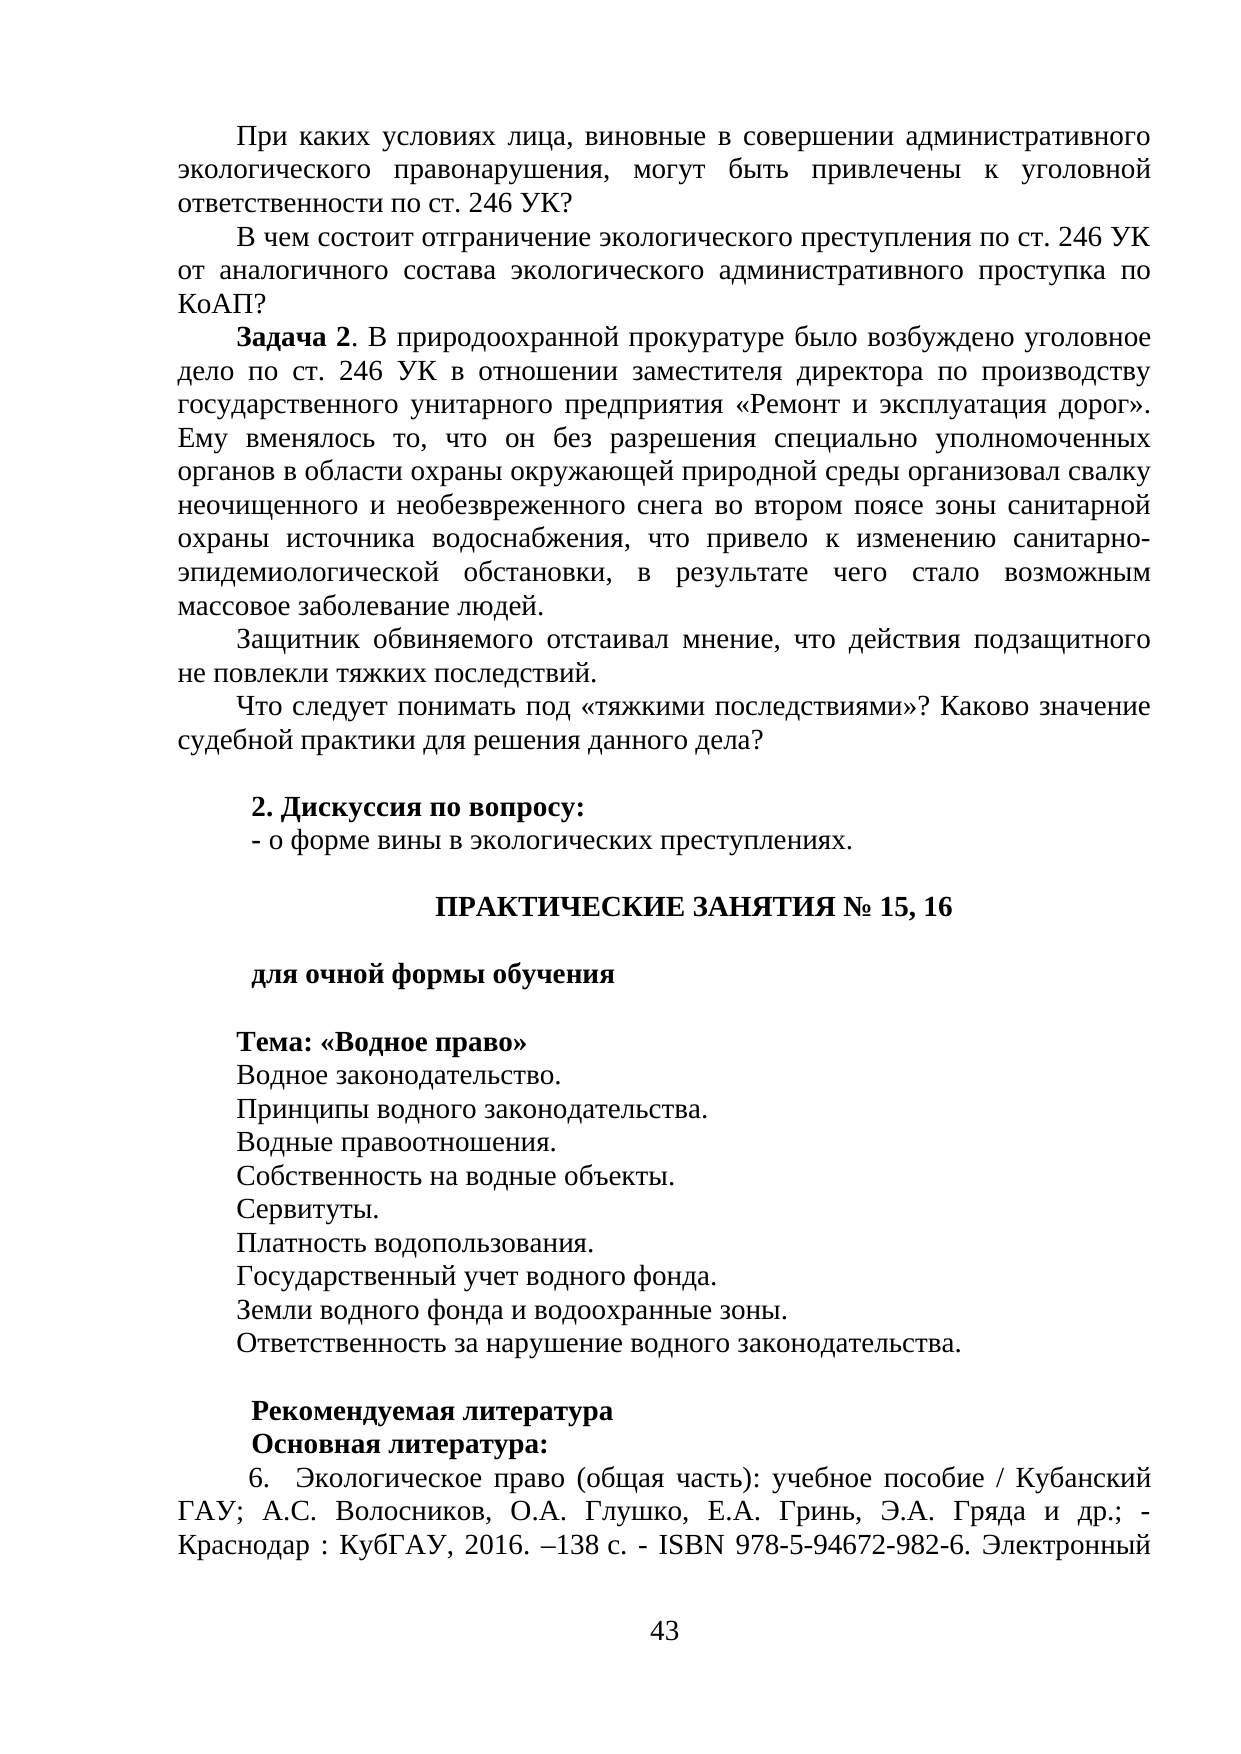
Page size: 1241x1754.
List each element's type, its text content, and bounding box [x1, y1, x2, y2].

text ПРАКТИЧЕСКИЕ ЗАНЯТИЯ № 15, 16 [177, 889, 1152, 923]
text Собственность на водные объекты. [177, 1158, 1152, 1191]
text Платность водопользования. [177, 1225, 1152, 1258]
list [177, 1460, 1152, 1560]
text 2. Дискуссия по вопросу: [177, 789, 1152, 822]
text Рекомендуемая литература [177, 1393, 1152, 1426]
text При каких условиях лица, виновные в совершении административного экологического правонарушения, могут быть привлечены к уголовной ответственности по ст. 246 УК? [177, 118, 1152, 219]
text Государственный учет водного фонда. [177, 1258, 1152, 1292]
text Принципы водного законодательства. [177, 1091, 1152, 1124]
text Задача 2. В природоохранной прокуратуре было возбуждено уголовное дело по ст. 246 УК в отношении заместителя директора по производству государственного унитарного предприятия «Ремонт и эксплуатация дорог». Ему вменялось то, что он без разрешения специально уполномоченных органов в области охраны окружающей природной среды организовал свалку неочищенного и необезвреженного снега во втором поясе зоны санитарной охраны источника водоснабжения, что привело к изменению санитарно-эпидемиологической обстановки, в результате чего стало возможным массовое заболевание людей. [177, 319, 1152, 621]
text Водные правоотношения. [177, 1124, 1152, 1158]
text Основная литература: [177, 1426, 1152, 1460]
text Тема: «Водное право» [177, 1024, 1152, 1057]
text Защитник обвиняемого отстаивал мнение, что действия подзащитного не повлекли тяжких последствий. [177, 621, 1152, 688]
text В чем состоит отграничение экологического преступления по ст. 246 УК от аналогичного состава экологического административного проступка по КоАП? [177, 219, 1152, 319]
text Что следует понимать под «тяжкими последствиями»? Каково значение судебной практики для решения данного дела? [177, 688, 1152, 755]
text Ответственность за нарушение водного законодательства. [177, 1326, 1152, 1359]
text - о форме вины в экологических преступлениях. [177, 822, 1152, 856]
text для очной формы обучения [177, 957, 1152, 990]
text Земли водного фонда и водоохранные зоны. [177, 1292, 1152, 1326]
text Водное законодательство. [177, 1057, 1152, 1091]
text Сервитуты. [177, 1191, 1152, 1225]
